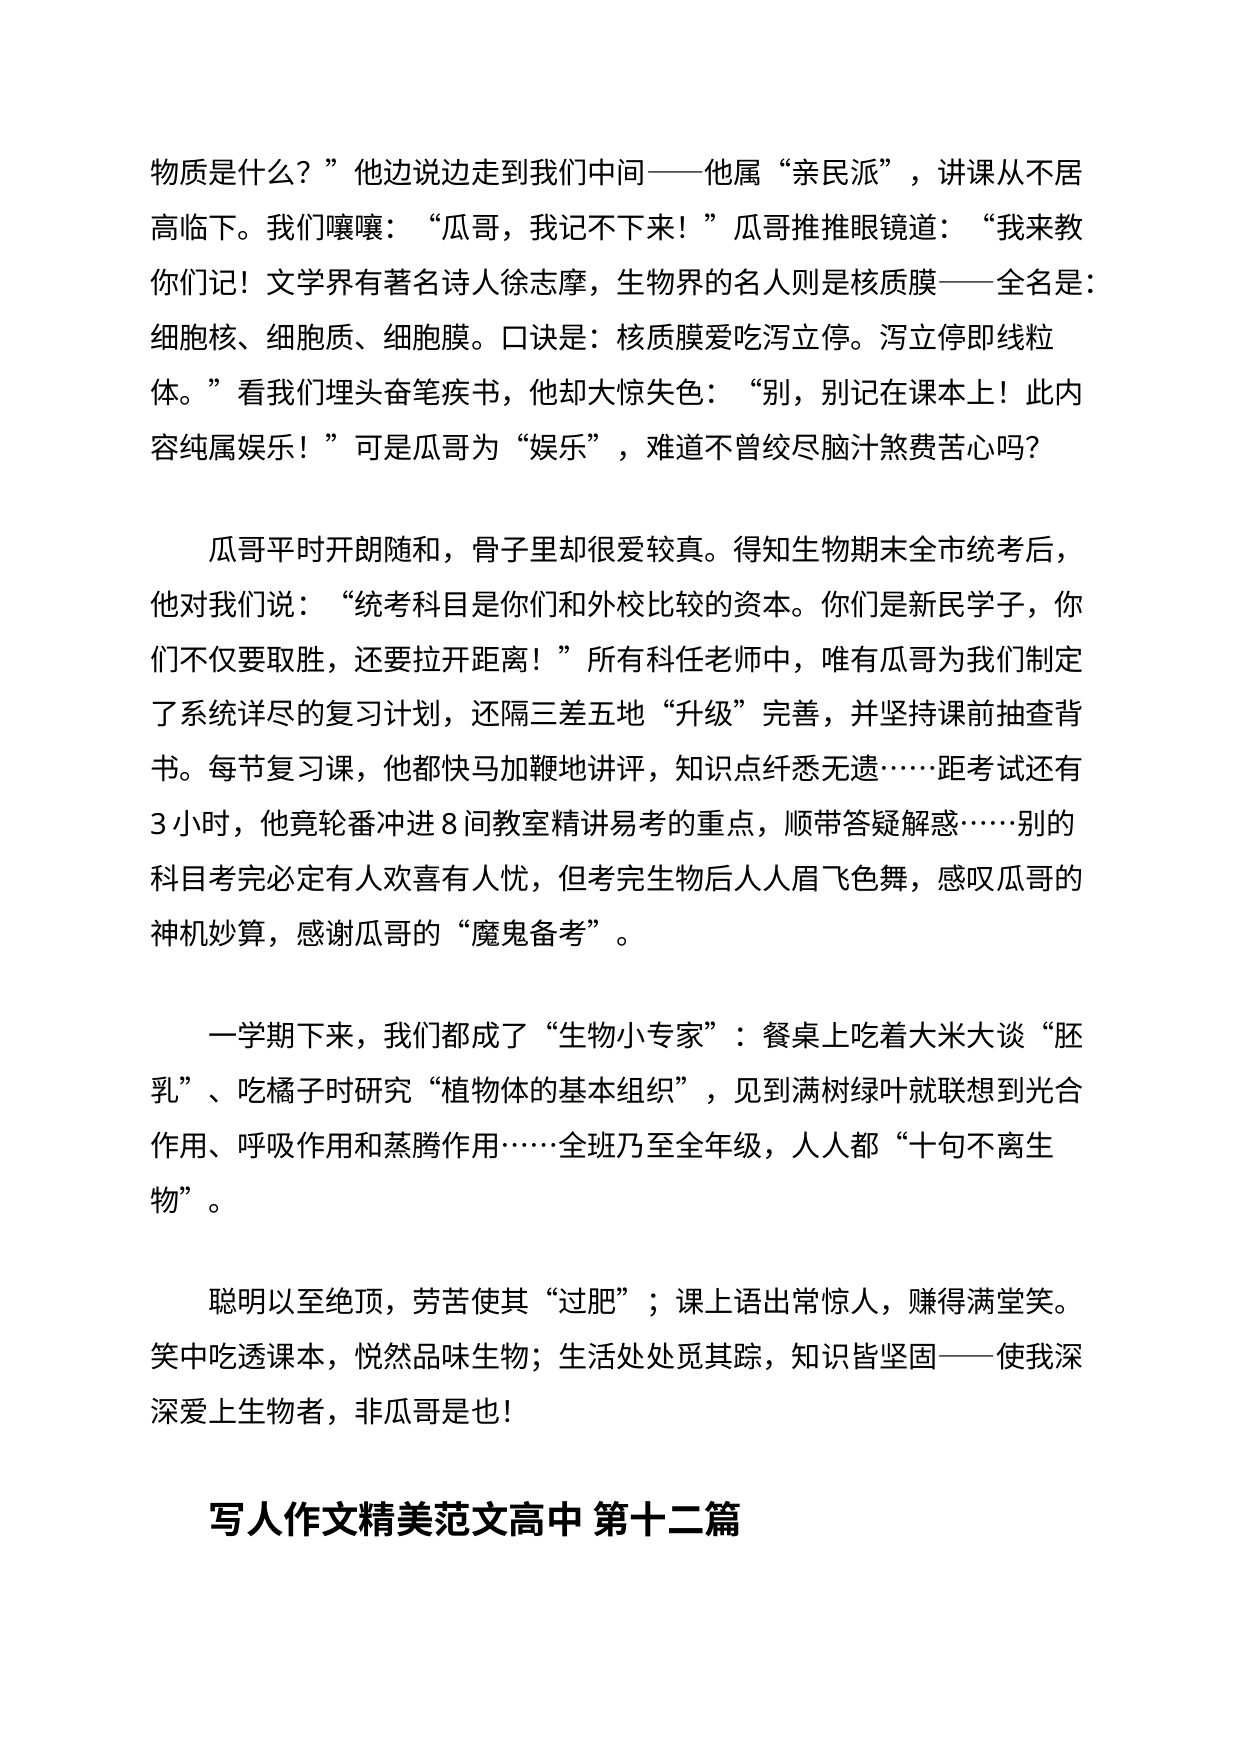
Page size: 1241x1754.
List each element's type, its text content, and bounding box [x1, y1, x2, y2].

text 瓜哥平时开朗随和，骨子里却很爱较真。得知生物期末全市统考后，他对我们说：“统考科目是你们和外校比较的资本。你们是新民学子，你们不仅要取胜，还要拉开距离！”所有科任老师中，唯有瓜哥为我们制定了系统详尽的复习计划，还隔三差五地“升级”完善，并坚持课前抽查背书。每节复习课，他都快马加鞭地讲评，知识点纤悉无遗……距考试还有3小时，他竟轮番冲进8间教室精讲易考的重点，顺带答疑解惑……别的科目考完必定有人欢喜有人忧，但考完生物后人人眉飞色舞，感叹瓜哥的神机妙算，感谢瓜哥的“魔鬼备考”。 [150, 526, 1090, 953]
text 一学期下来，我们都成了“生物小专家”：餐桌上吃着大米大谈“胚乳”、吃橘子时研究“植物体的基本组织”，见到满树绿叶就联想到光合作用、呼吸作用和蒸腾作用……全班乃至全年级，人人都“十句不离生物”。 [150, 1012, 1090, 1219]
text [150, 150, 1090, 467]
text 写人作文精美范文高中 第十二篇 [150, 1490, 1090, 1545]
text 聪明以至绝顶，劳苦使其“过肥”；课上语出常惊人，赚得满堂笑。笑中吃透课本，悦然品味生物；生活处处觅其踪，知识皆坚固——使我深深爱上生物者，非瓜哥是也！ [150, 1279, 1090, 1431]
